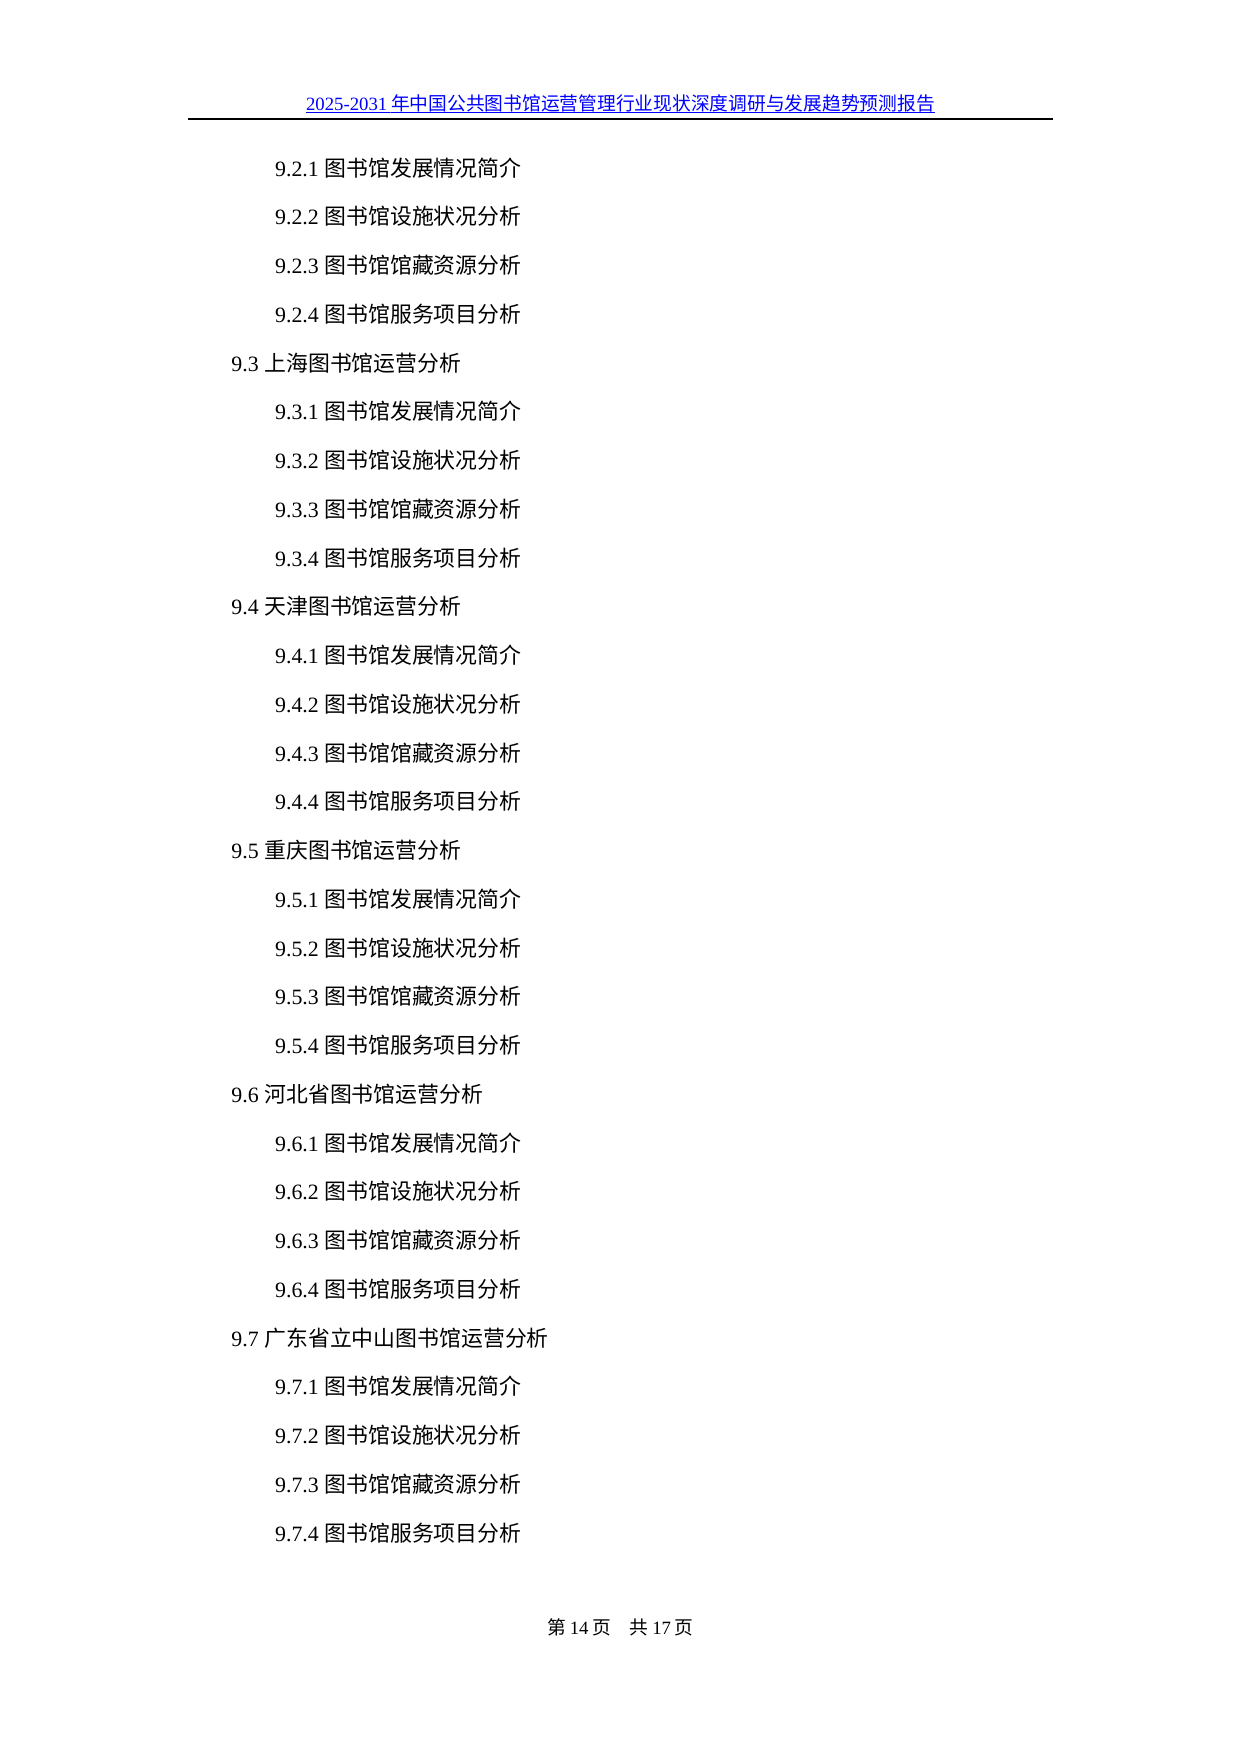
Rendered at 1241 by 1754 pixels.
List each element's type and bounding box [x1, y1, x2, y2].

text [187, 150, 1053, 1548]
